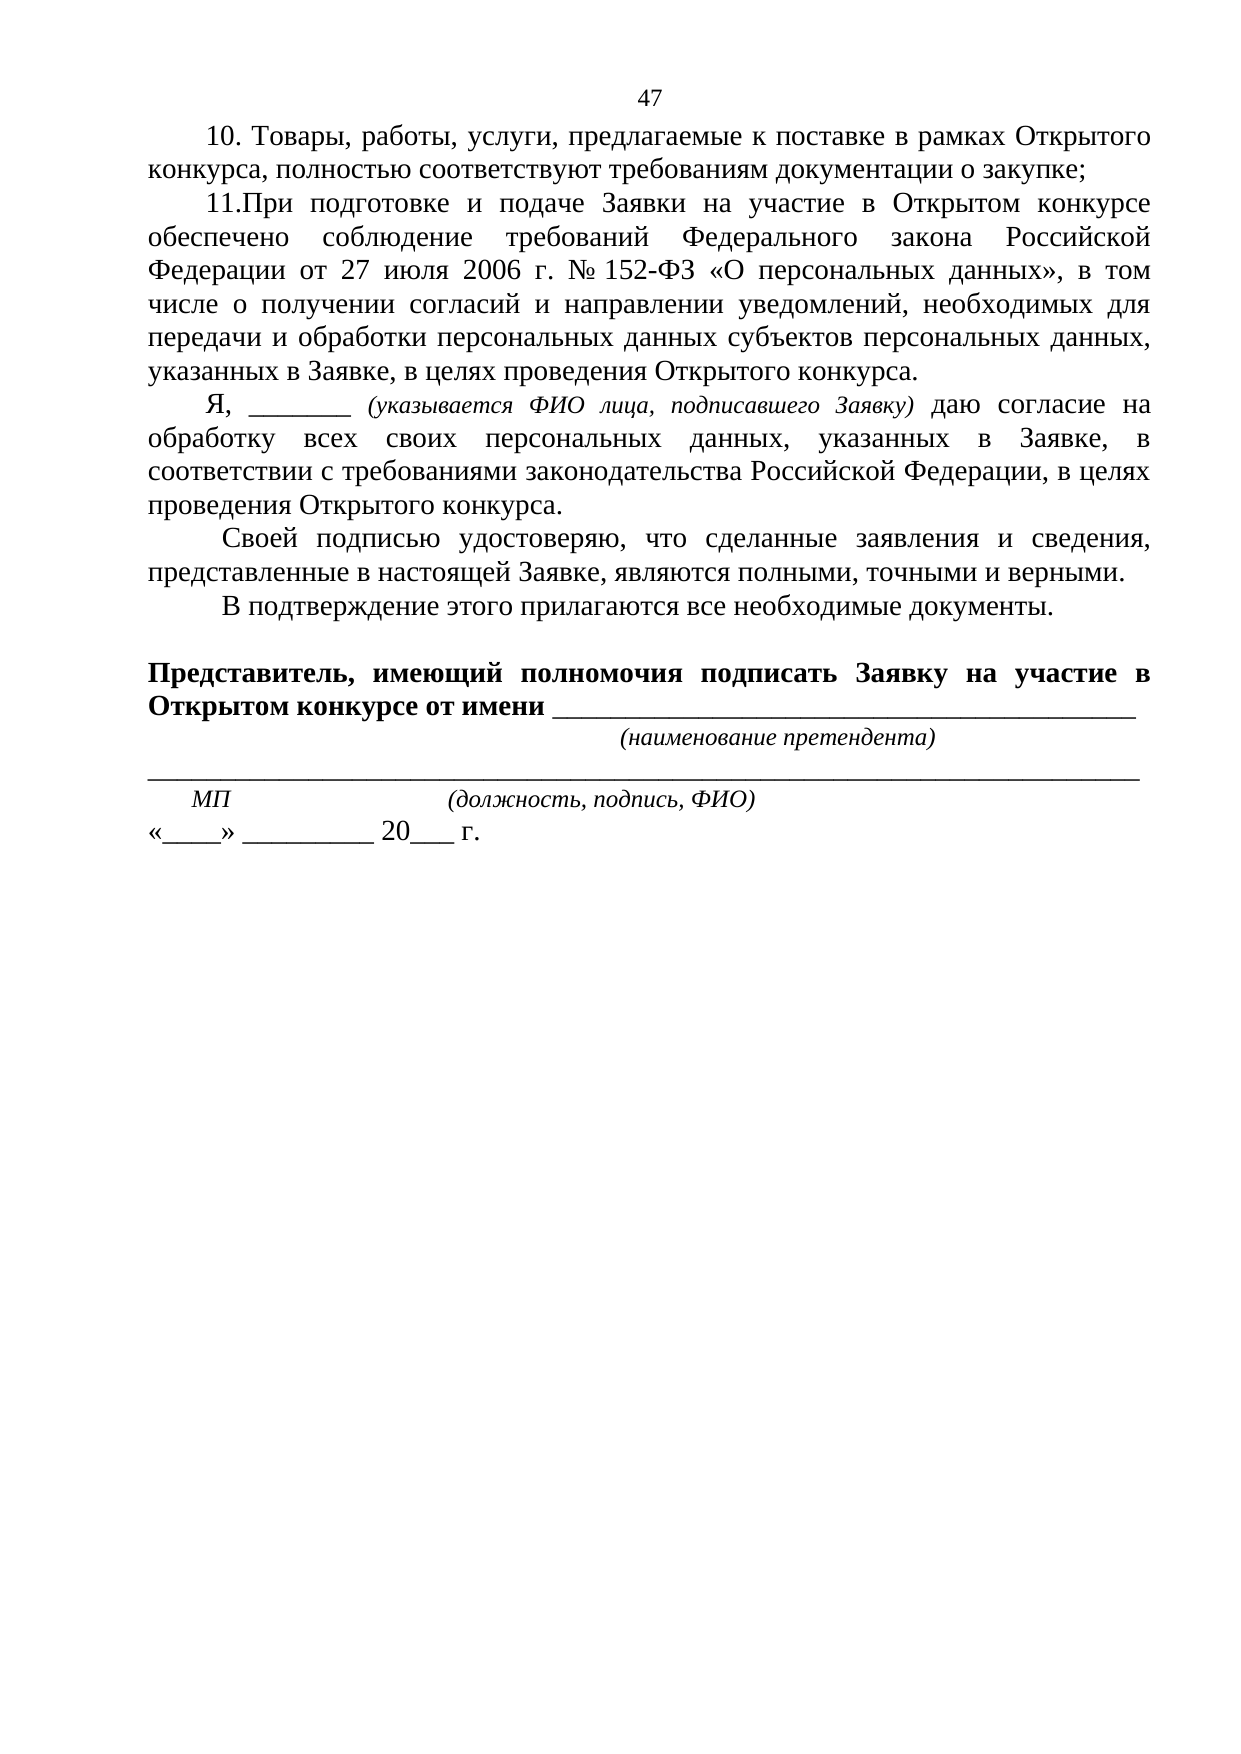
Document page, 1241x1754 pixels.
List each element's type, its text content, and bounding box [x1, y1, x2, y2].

text Я, _______ (указывается ФИО лица, подписавшего Заявку) даю согласие на обработку всех своих персональных данных, указанных в Заявке, в соответствии с требованиями законодательства Российской Федерации, в целях проведения Открытого конкурса. [148, 386, 1152, 521]
text (наименование претендента) [148, 722, 1152, 751]
text «____» _________ 20___ г. [148, 813, 1152, 846]
text МП (должность, подпись, ФИО) [148, 784, 1152, 813]
text Представитель, имеющий полномочия подписать Заявку на участие в Открытом конкурсе от имени ________________________________________ [148, 655, 1152, 722]
text В подтверждение этого прилагаются все необходимые документы. [148, 588, 1152, 621]
text 11.При подготовке и подаче Заявки на участие в Открытом конкурсе обеспечено соблюдение требований Федерального закона Российской Федерации от 27 июля 2006 г. № 152-ФЗ «О персональных данных», в том числе о получении согласий и направлении уведомлений, необходимых для передачи и обработки персональных данных субъектов персональных данных, указанных в Заявке, в целях проведения Открытого конкурса. [148, 185, 1152, 386]
text Своей подписью удостоверяю, что сделанные заявления и сведения, представленные в настоящей Заявке, являются полными, точными и верными. [148, 521, 1152, 588]
text ____________________________________________________________________ [148, 751, 1152, 784]
text 10. Товары, работы, услуги, предлагаемые к поставке в рамках Открытого конкурса, полностью соответствуют требованиям документации о закупке; [148, 118, 1152, 185]
